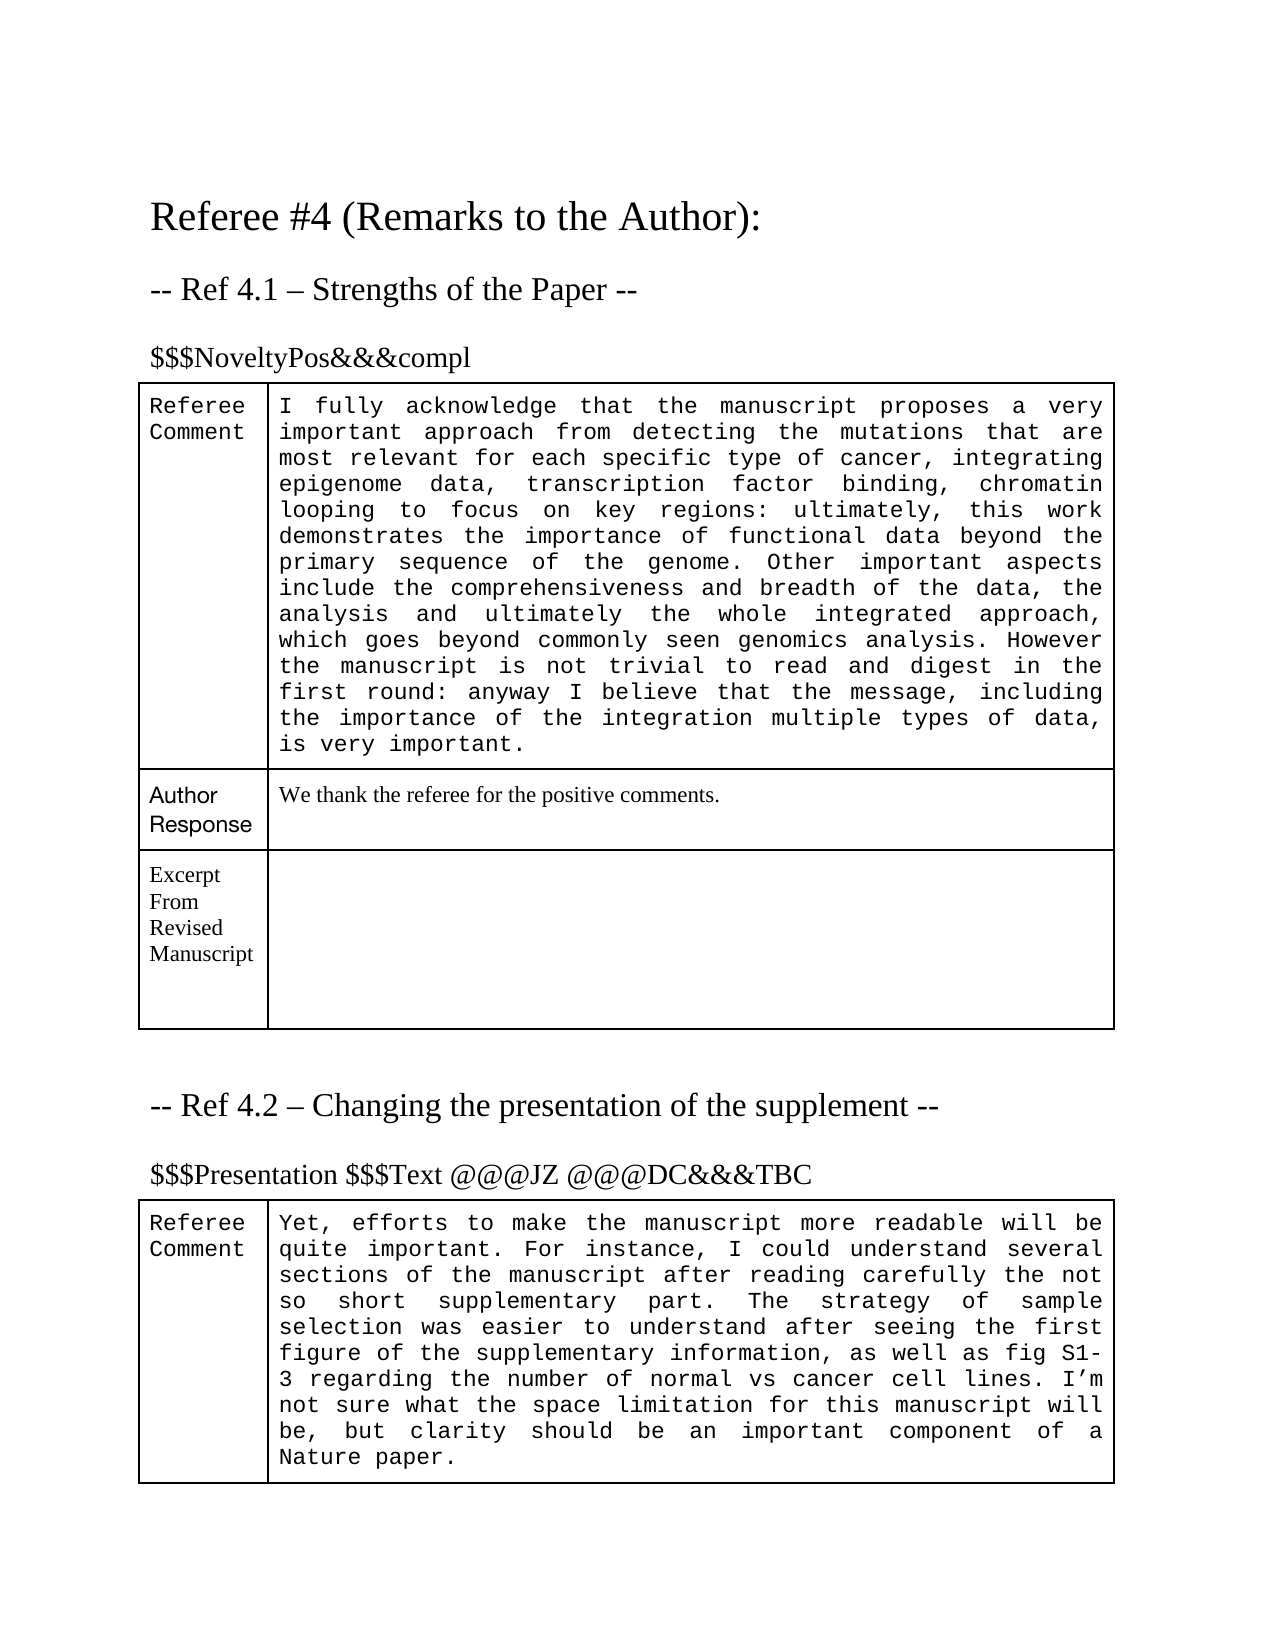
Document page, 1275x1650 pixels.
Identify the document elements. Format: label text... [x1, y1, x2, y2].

subtitle -- Ref 4.1 – Strengths of the Paper -- [150, 269, 1125, 307]
subtitle $$$NoveltyPos&&&compl [150, 340, 1125, 374]
subtitle -- Ref 4.2 – Changing the presentation of the supplement -- [150, 1086, 1125, 1124]
table_header Yet, efforts to make the manuscript more readable will be quite important. For instance, I could understand several sections of the manuscript after reading carefully the not so short supplementary part. The strategy of sample selection was easier to understand after seeing the first figure of the supplementary information, as well as fig S1-3 regarding the number of normal vs cancer cell lines. I’m not sure what the space limitation for this manuscript will be, but clarity should be an important component of a Nature paper. [269, 1201, 1113, 1482]
subtitle $$$Presentation $$$Text @@@JZ @@@DC&&&TBC [150, 1157, 1125, 1191]
table_cell [269, 851, 1113, 1028]
subtitle Referee #4 (Remarks to the Author): [150, 192, 1125, 239]
table_cell Excerpt From Revised Manuscript [140, 851, 267, 1028]
table_header I fully acknowledge that the manuscript proposes a very important approach from detecting the mutations that are most relevant for each specific type of cancer, integrating epigenome data, transcription factor binding, chromatin looping to focus on key regions: ultimately, this work demonstrates the importance of functional data beyond the primary sequence of the genome. Other important aspects include the comprehensiveness and breadth of the data, the analysis and ultimately the whole integrated approach, which goes beyond commonly seen genomics analysis. However the manuscript is not trivial to read and digest in the first round: anyway I believe that the message, including the importance of the integration multiple types of data, is very important. [269, 384, 1113, 768]
table_header Referee Comment [140, 1201, 267, 1482]
table_cell We thank the referee for the positive comments. [269, 770, 1113, 849]
table_cell Author Response [140, 770, 267, 849]
table_header Referee Comment [140, 384, 267, 768]
